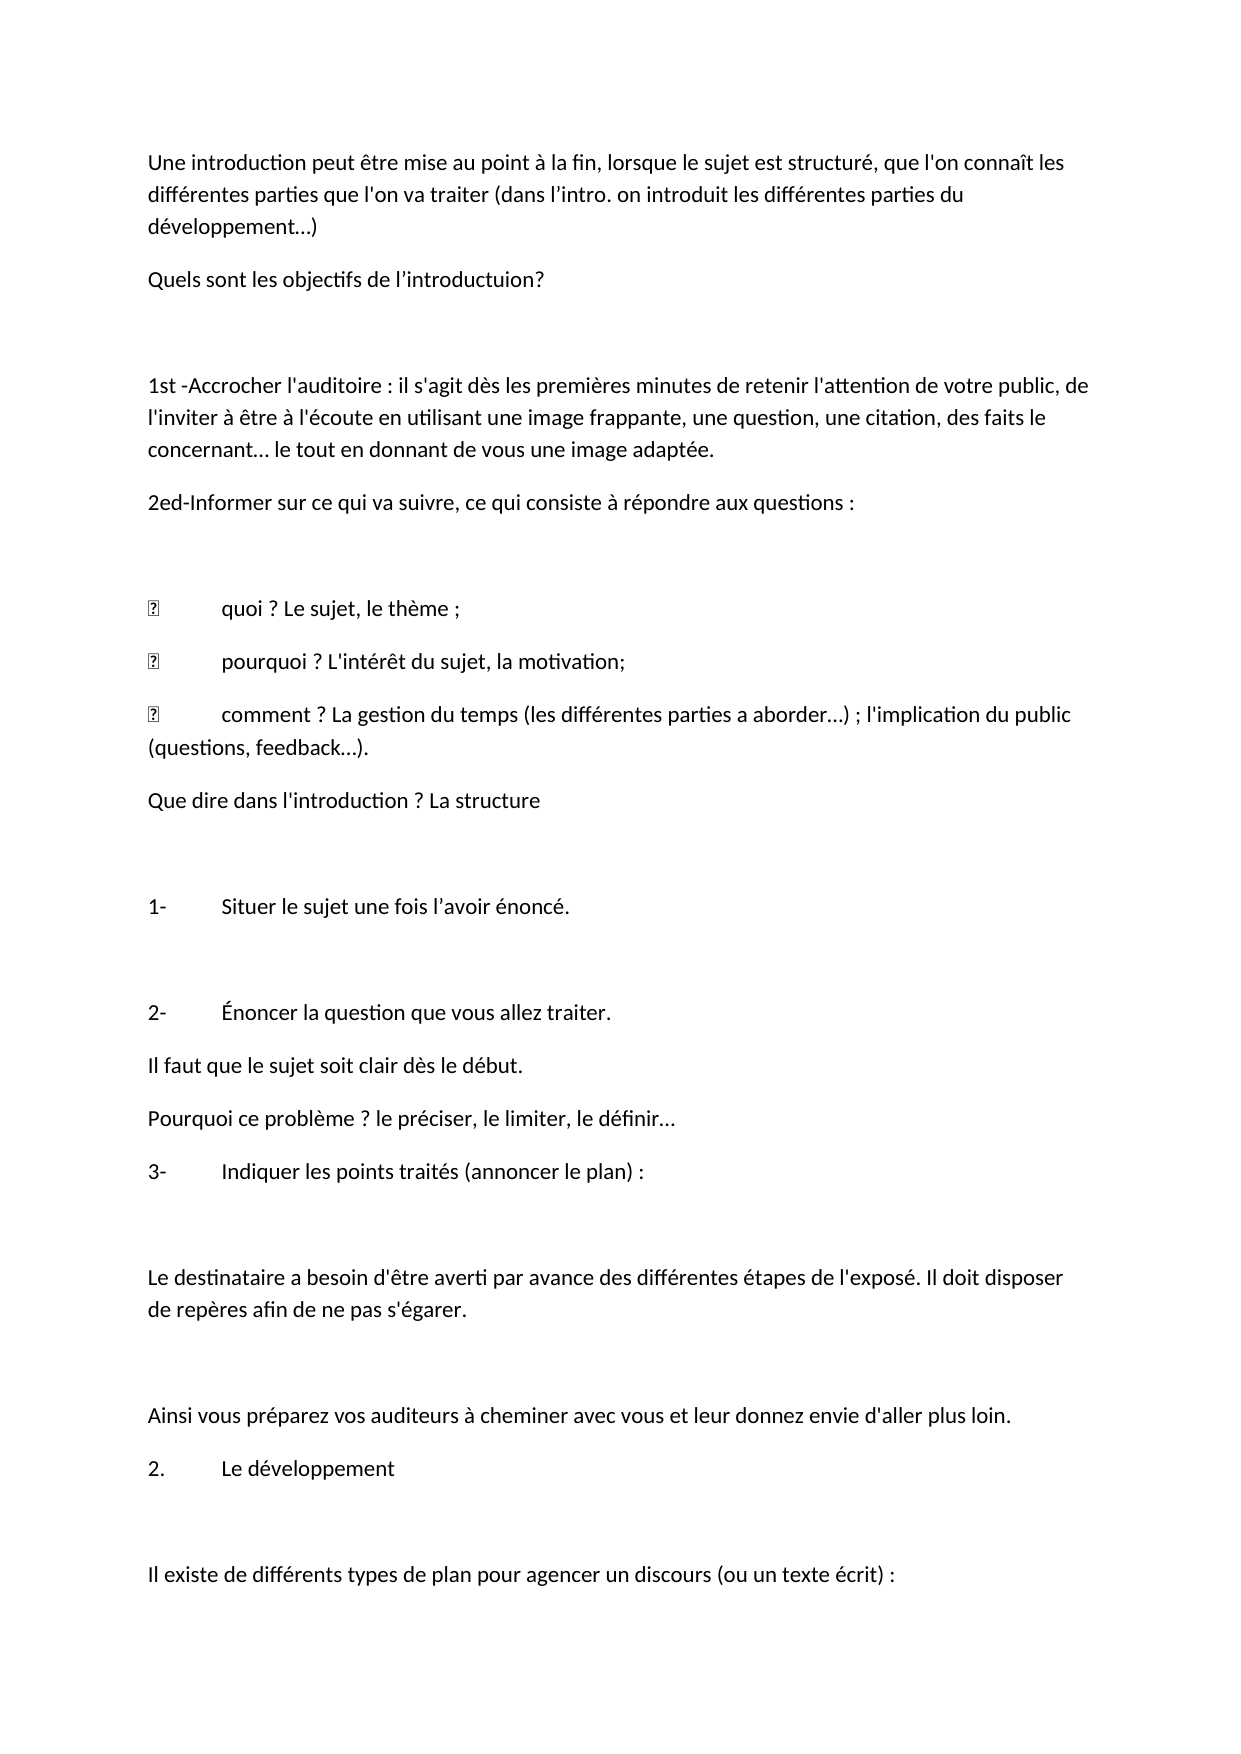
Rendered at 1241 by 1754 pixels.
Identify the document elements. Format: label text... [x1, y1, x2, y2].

text Il existe de différents types de plan pour agencer un discours (ou un texte écrit) : [148, 1560, 1093, 1588]
text Une introduction peut être mise au point à la fin, lorsque le sujet est structuré, que l'on connaît les différentes parties que l'on va traiter (dans l’intro. on introduit les différentes parties du développement…) [148, 148, 1093, 240]
text  pourquoi ? L'intérêt du sujet, la motivation; [148, 647, 1093, 676]
text 2ed-Informer sur ce qui va suivre, ce qui consiste à répondre aux questions : [148, 488, 1093, 516]
text Que dire dans l'introduction ? La structure [148, 786, 1093, 814]
text Le destinataire a besoin d'être averti par avance des différentes étapes de l'exposé. Il doit disposer de repères afin de ne pas s'égarer. [148, 1263, 1093, 1323]
text  comment ? La gestion du temps (les différentes parties a aborder…) ; l'implication du public (questions, feedback…). [148, 701, 1093, 761]
text 2. Le développement [148, 1454, 1093, 1482]
text Quels sont les objectifs de l’introductuion? [148, 265, 1093, 293]
text 1- Situer le sujet une fois l’avoir énoncé. [148, 892, 1093, 920]
text  quoi ? Le sujet, le thème ; [148, 594, 1093, 622]
text Il faut que le sujet soit clair dès le début. [148, 1051, 1093, 1079]
text 2- Énoncer la question que vous allez traiter. [148, 998, 1093, 1026]
text 1st -Accrocher l'auditoire : il s'agit dès les premières minutes de retenir l'attention de votre public, de l'inviter à être à l'écoute en utilisant une image frappante, une question, une citation, des faits le concernant… le tout en donnant de vous une image adaptée. [148, 371, 1093, 463]
text Pourquoi ce problème ? le préciser, le limiter, le définir… [148, 1104, 1093, 1132]
text Ainsi vous préparez vos auditeurs à cheminer avec vous et leur donnez envie d'aller plus loin. [148, 1401, 1093, 1429]
text 3- Indiquer les points traités (annoncer le plan) : [148, 1157, 1093, 1185]
